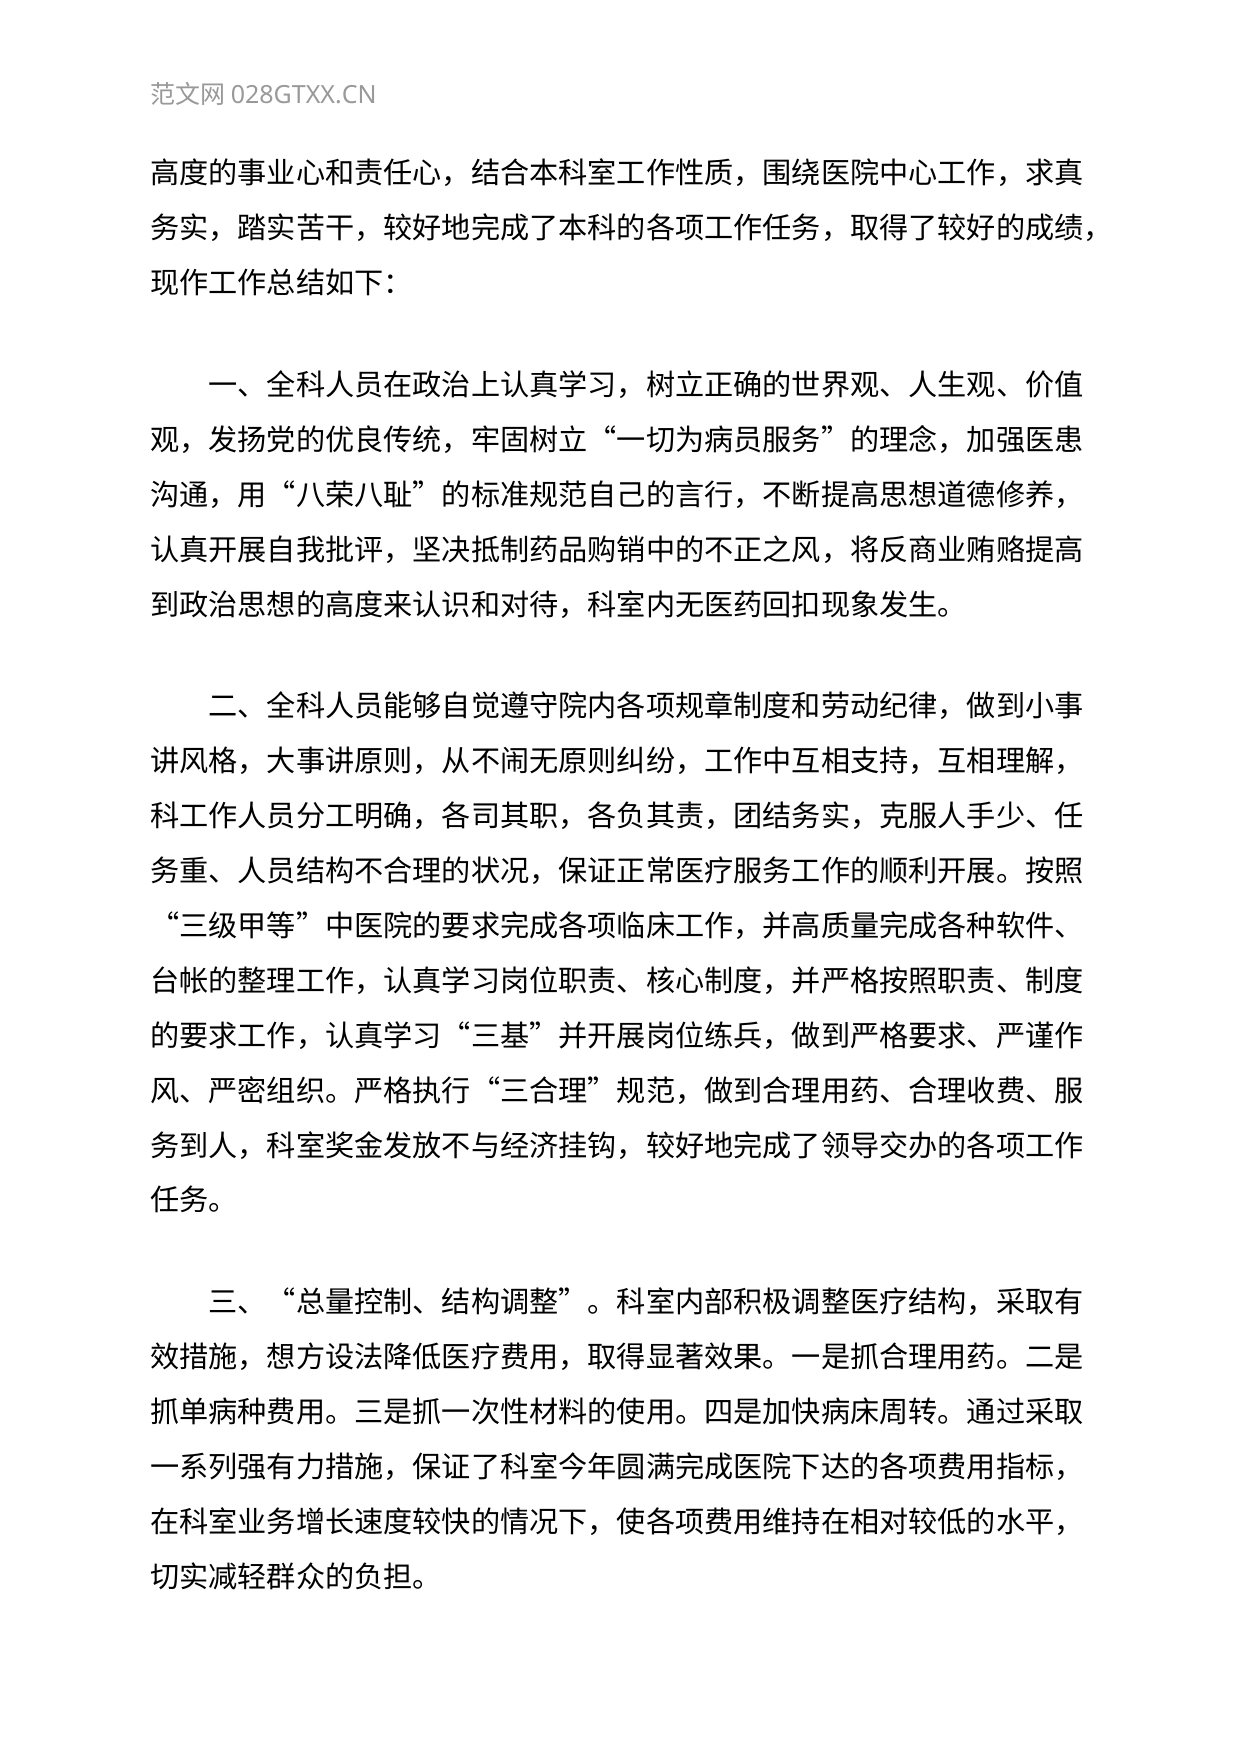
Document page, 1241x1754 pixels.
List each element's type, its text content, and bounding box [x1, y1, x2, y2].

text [150, 150, 1090, 302]
text 二、全科人员能够自觉遵守院内各项规章制度和劳动纪律，做到小事讲风格，大事讲原则，从不闹无原则纠纷，工作中互相支持，互相理解，科工作人员分工明确，各司其职，各负其责，团结务实，克服人手少、任务重、人员结构不合理的状况，保证正常医疗服务工作的顺利开展。按照“三级甲等”中医院的要求完成各项临床工作，并高质量完成各种软件、台帐的整理工作，认真学习岗位职责、核心制度，并严格按照职责、制度的要求工作，认真学习“三基”并开展岗位练兵，做到严格要求、严谨作风、严密组织。严格执行“三合理”规范，做到合理用药、合理收费、服务到人，科室奖金发放不与经济挂钩，较好地完成了领导交办的各项工作任务。 [150, 683, 1090, 1219]
text 三、“总量控制、结构调整”。科室内部积极调整医疗结构，采取有效措施，想方设法降低医疗费用，取得显著效果。一是抓合理用药。二是抓单病种费用。三是抓一次性材料的使用。四是加快病床周转。通过采取一系列强有力措施，保证了科室今年圆满完成医院下达的各项费用指标，在科室业务增长速度较快的情况下，使各项费用维持在相对较低的水平，切实减轻群众的负担。 [150, 1279, 1090, 1596]
text 一、全科人员在政治上认真学习，树立正确的世界观、人生观、价值观，发扬党的优良传统，牢固树立“一切为病员服务”的理念，加强医患沟通，用“八荣八耻”的标准规范自己的言行，不断提高思想道德修养，认真开展自我批评，坚决抵制药品购销中的不正之风，将反商业贿赂提高到政治思想的高度来认识和对待，科室内无医药回扣现象发生。 [150, 362, 1090, 623]
